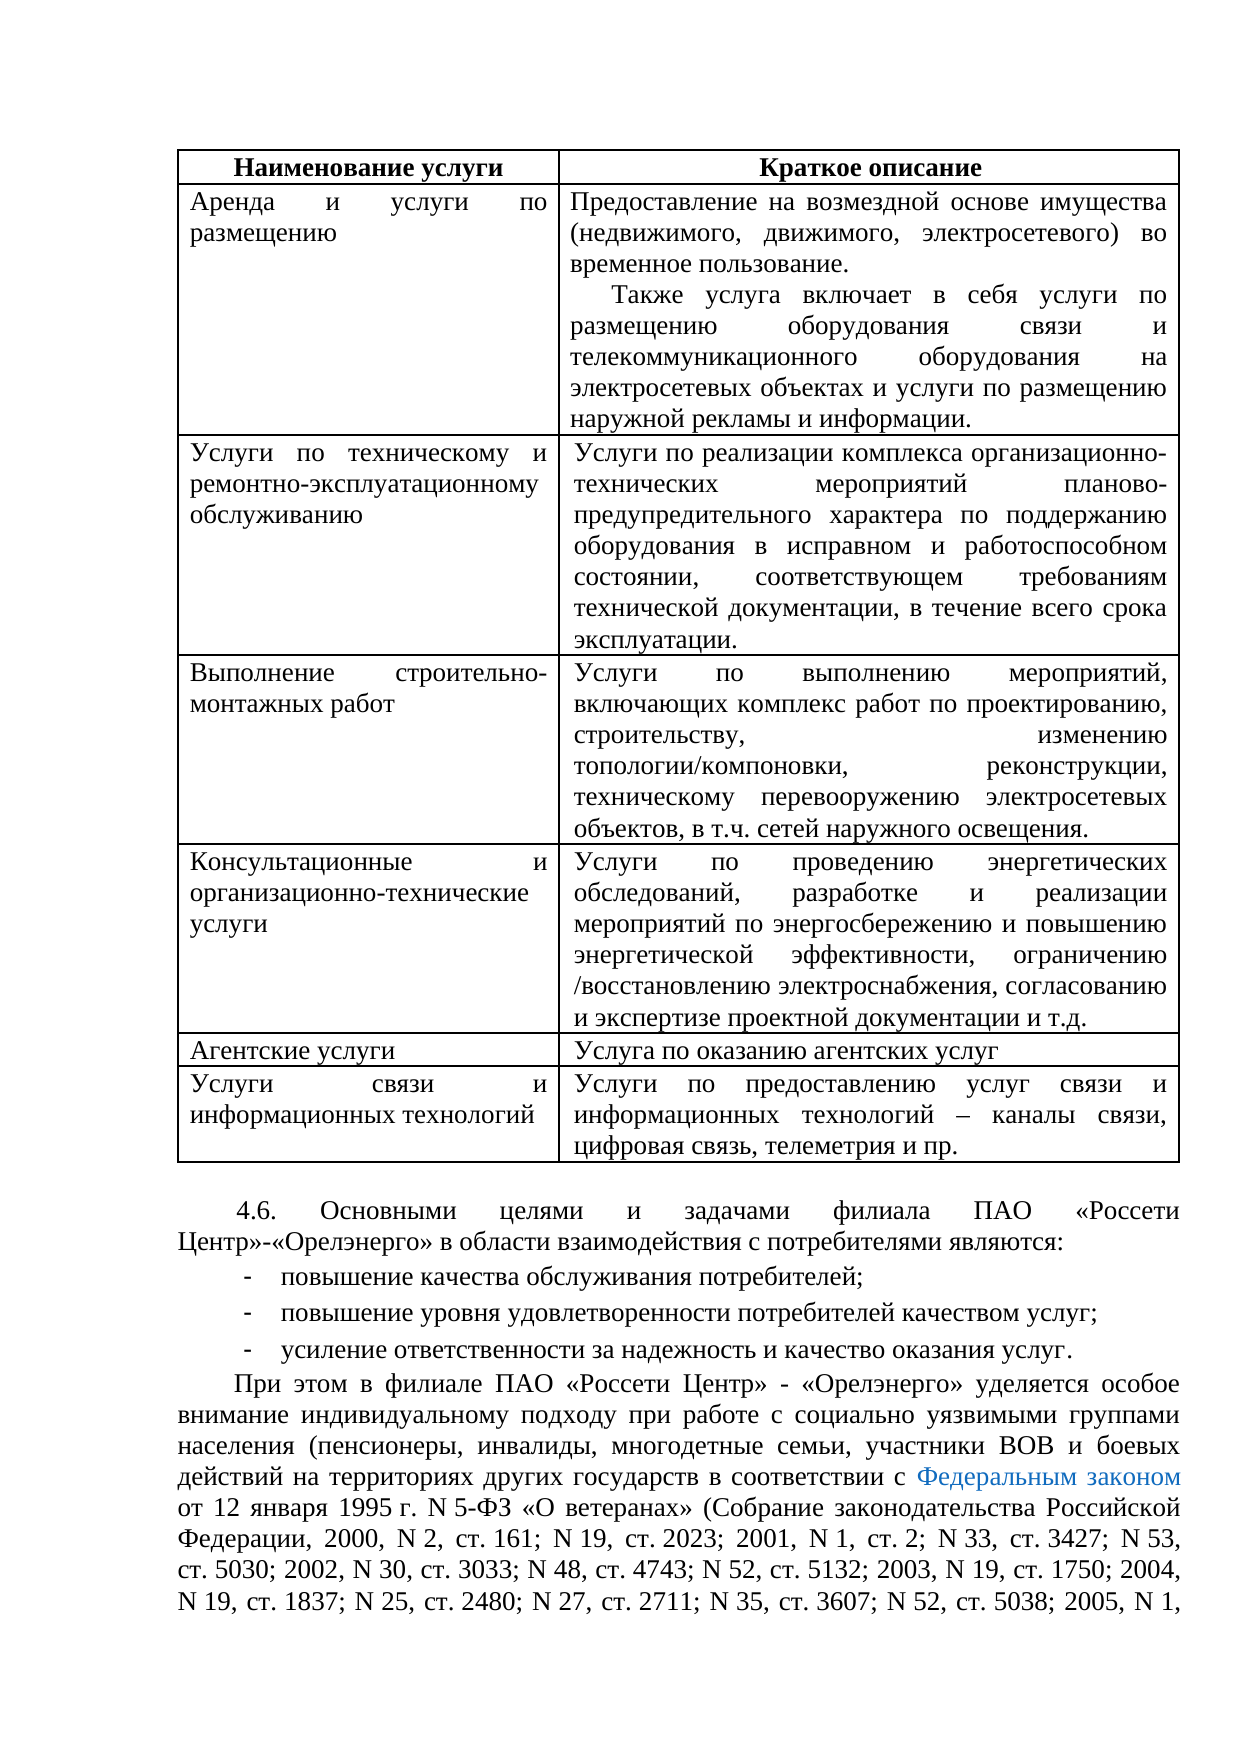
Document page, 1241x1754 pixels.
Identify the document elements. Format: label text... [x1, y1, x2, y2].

table_cell Выполнение строительно-монтажных работ [179, 656, 558, 843]
text 4.6. Основными целями и задачами филиала ПАО «Россети Центр»-«Орелэнерго» в области взаимодействия с потребителями являются: [177, 1194, 1181, 1256]
table_cell Услуги по предоставлению услуг связи и информационных технологий – каналы связи, цифровая связь, телеметрия и пр. [560, 1067, 1178, 1161]
table_cell Предоставление на возмездной основе имущества (недвижимого, движимого, электросетевого) во временное пользование. Также услуга включает в себя услуги по размещению оборудования связи и телекоммуникационного оборудования на электросетевых объектах и услуги по размещению наружной рекламы и информации. [560, 185, 1178, 434]
table_cell Консультационные и организационно-технические услуги [179, 845, 558, 1032]
table_header Наименование услуги [179, 151, 558, 182]
table_cell Аренда и услуги по размещению [179, 185, 558, 434]
table_cell Услуги по реализации комплекса организационно-технических мероприятий планово-предупредительного характера по поддержанию оборудования в исправном и работоспособном состоянии, соответствующем требованиям технической документации, в течение всего срока эксплуатации. [560, 436, 1178, 654]
table_cell Услуги связи и информационных технологий [179, 1067, 558, 1161]
table_cell Услуги по выполнению мероприятий, включающих комплекс работ по проектированию, строительству, изменению топологии/компоновки, реконструкции, техническому перевооружению электросетевых объектов, в т.ч. сетей наружного освещения. [560, 656, 1178, 843]
list повышение уровня удовлетворенности потребителей качеством услуг; [243, 1293, 1181, 1330]
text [177, 1367, 1181, 1616]
table_cell Услуга по оказанию агентских услуг [560, 1034, 1178, 1065]
table_cell Услуги по техническому и ремонтно-эксплуатационному обслуживанию [179, 436, 558, 654]
table_cell Услуги по проведению энергетических обследований, разработке и реализации мероприятий по энергосбережению и повышению энергетической эффективности, ограничению /восстановлению электроснабжения, согласованию и экспертизе проектной документации и т.д. [560, 845, 1178, 1032]
list повышение качества обслуживания потребителей; [243, 1256, 1181, 1293]
table_cell Агентские услуги [179, 1034, 558, 1065]
list усиление ответственности за надежность и качество оказания услуг. [243, 1330, 1181, 1367]
table_header Краткое описание [560, 151, 1178, 182]
